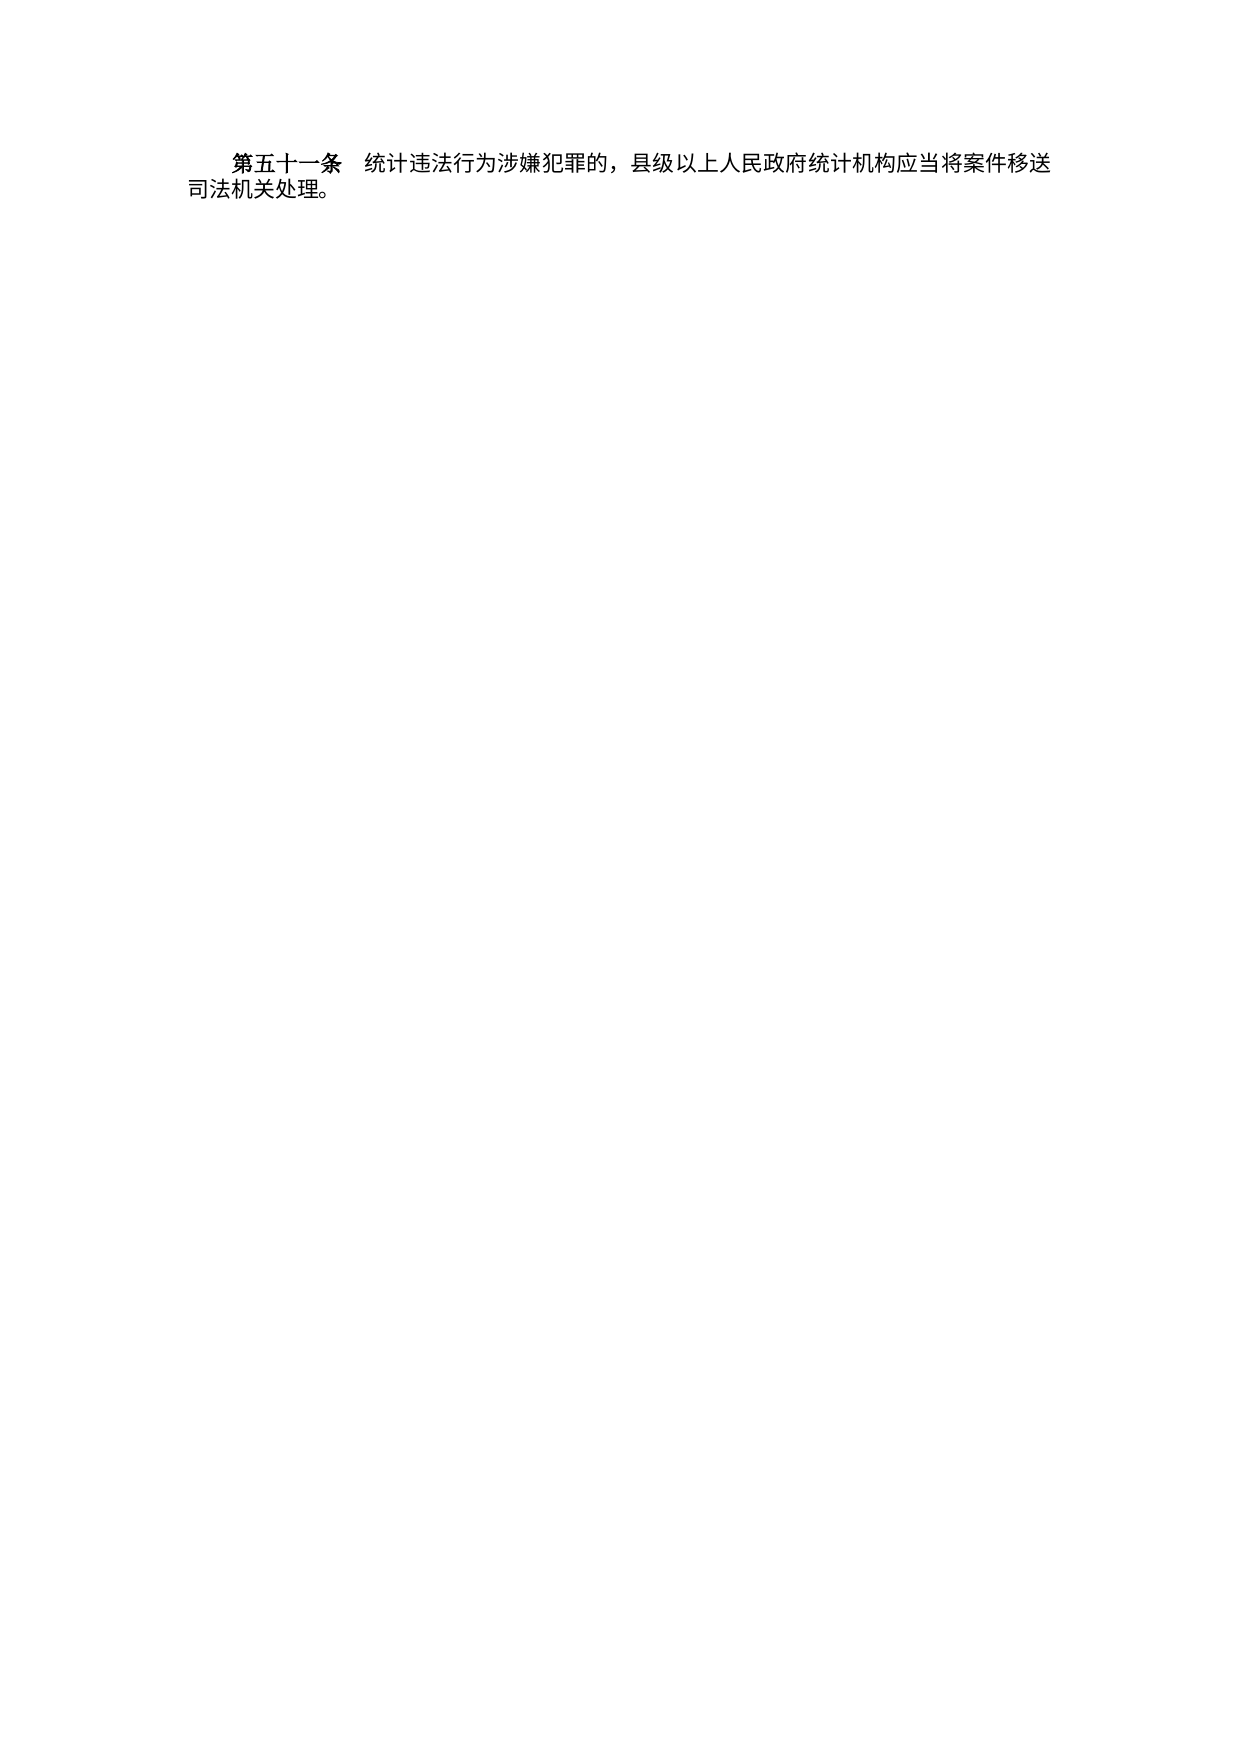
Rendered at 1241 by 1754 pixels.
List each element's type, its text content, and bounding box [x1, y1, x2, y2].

text 第五十一条 统计违法行为涉嫌犯罪的，县级以上人民政府统计机构应当将案件移送司法机关处理。 [187, 150, 1053, 202]
